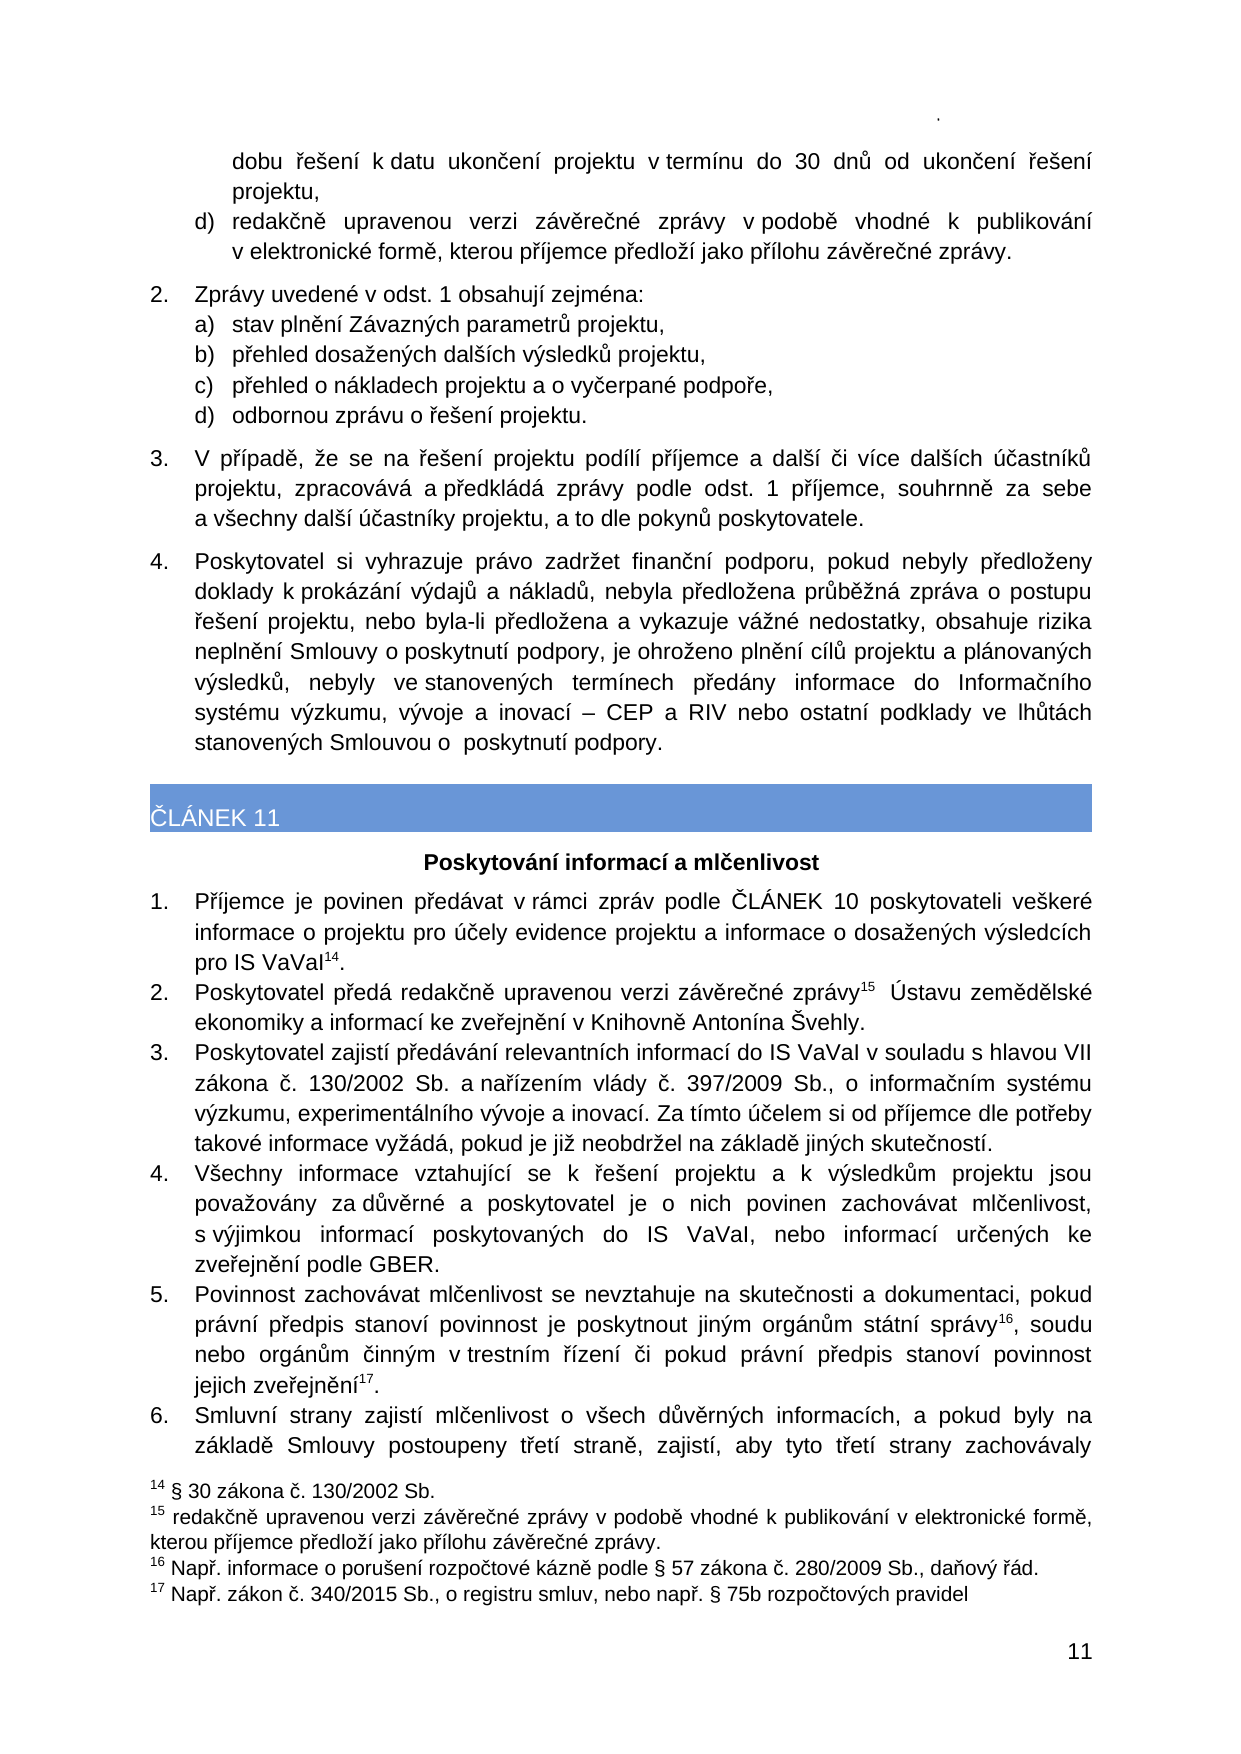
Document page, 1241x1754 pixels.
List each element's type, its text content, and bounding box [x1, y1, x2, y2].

list přehled o nákladech projektu a o vyčerpané podpoře, [194, 372, 1092, 398]
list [194, 148, 1092, 204]
list odbornou zprávu o řešení projektu. [194, 402, 1092, 428]
list Poskytovatel předá redakčně upravenou verzi závěrečné zprávy Ústavu zemědělské ekonomiky a informací ke zveřejnění v Knihovně Antonína Švehly. [150, 979, 1092, 1035]
list přehled dosažených dalších výsledků projektu, [194, 341, 1092, 368]
list stav plnění Závazných parametrů projektu, [194, 311, 1092, 338]
list Povinnost zachovávat mlčenlivost se nevztahuje na skutečnosti a dokumentaci, pokud právní předpis stanoví povinnost je poskytnout jiným orgánům státní správy, soudu nebo orgánům činným v trestním řízení či pokud právní předpis stanoví povinnost jejich zveřejnění. [150, 1281, 1092, 1398]
list Zprávy uvedené v odst. 1 obsahují zejména: [150, 281, 1092, 307]
list Poskytovatel zajistí předávání relevantních informací do IS VaVaI v souladu s hlavou VII zákona č. 130/2002 Sb. a nařízením vlády č. 397/2009 Sb., o informačním systému výzkumu, experimentálního vývoje a inovací. Za tímto účelem si od příjemce dle potřeby takové informace vyžádá, pokud je již neobdržel na základě jiných skutečností. [150, 1039, 1092, 1156]
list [150, 1402, 1092, 1458]
list Poskytovatel si vyhrazuje právo zadržet finanční podporu, pokud nebyly předloženy doklady k prokázání výdajů a nákladů, nebyla předložena průběžná zpráva o postupu řešení projektu, nebo byla-li předložena a vykazuje vážné nedostatky, obsahuje rizika neplnění Smlouvy o poskytnutí podpory, je ohroženo plnění cílů projektu a plánovaných výsledků, nebyly ve stanovených termínech předány informace do Informačního systému výzkumu, vývoje a inovací – CEP a RIV nebo ostatní podklady ve lhůtách stanovených Smlouvou o poskytnutí podpory. [150, 548, 1092, 755]
list redakčně upravenou verzi závěrečné zprávy v podobě vhodné k publikování v elektronické formě, kterou příjemce předloží jako přílohu závěrečné zprávy. [194, 208, 1092, 265]
list Všechny informace vztahující se k řešení projektu a k výsledkům projektu jsou považovány za důvěrné a poskytovatel je o nich povinen zachovávat mlčenlivost, s výjimkou informací poskytovaných do IS VaVaI, nebo informací určených ke zveřejnění podle GBER. [150, 1160, 1092, 1277]
list V případě, že se na řešení projektu podílí příjemce a další či více dalších účastníků projektu, zpracovává a předkládá zprávy podle odst. 1 příjemce, souhrnně za sebe a všechny další účastníky projektu, a to dle pokynů poskytovatele. [150, 444, 1092, 531]
list říjemce je povinen předávat v rámci zpráv podle článku 10 poskytovateli veškeré informace o projektu pro účely evidence projektu a informace o dosažených výsledcích pro IS VaVaI. [150, 888, 1092, 975]
subtitle ČLÁNEK 11 [150, 784, 1092, 832]
text Poskytování informací a mlčenlivost [150, 849, 1092, 876]
